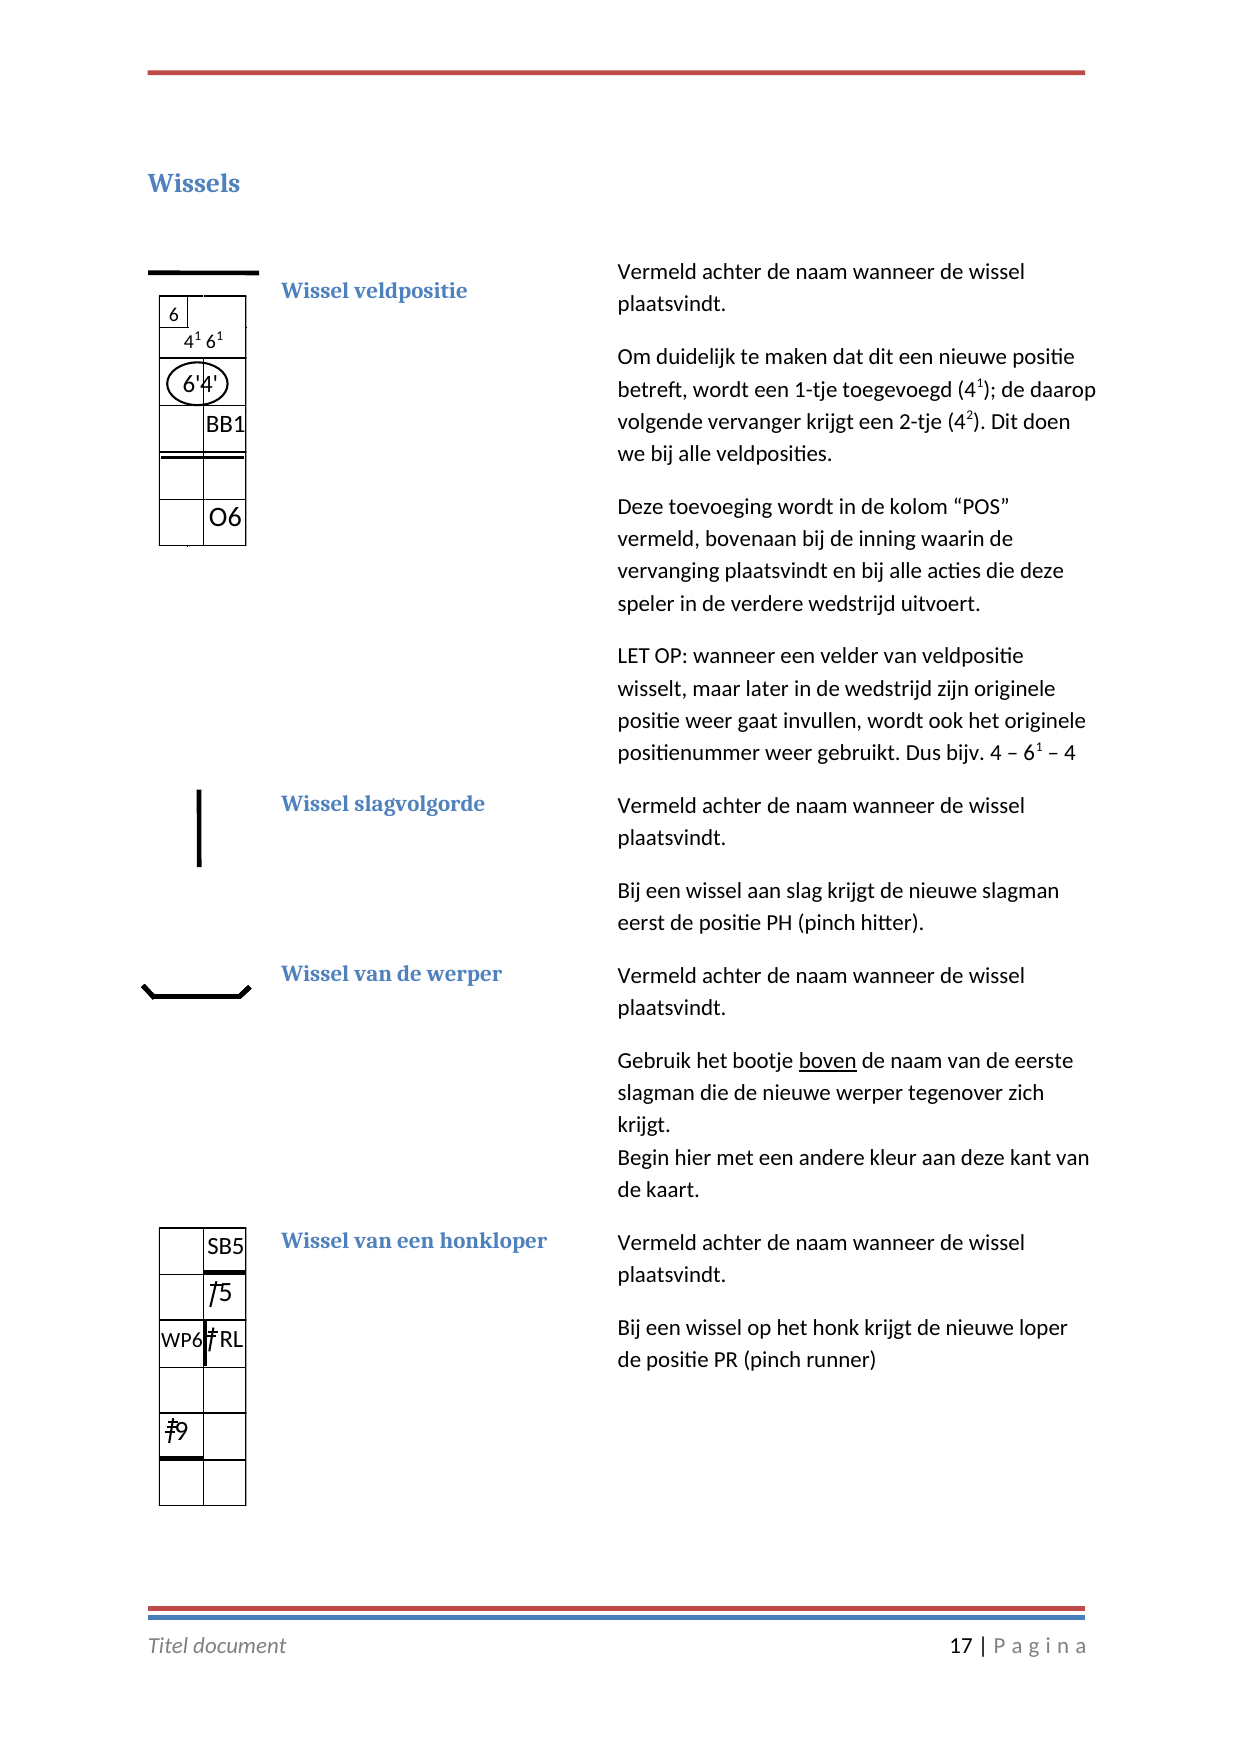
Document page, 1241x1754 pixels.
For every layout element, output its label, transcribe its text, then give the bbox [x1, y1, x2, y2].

table_cell Wissel slagvolgorde [270, 791, 606, 961]
table_header Wissel veldpositie [270, 257, 606, 791]
table_header [136, 257, 270, 791]
table_cell Vermeld achter de naam wanneer de wissel plaatsvindt. Bij een wissel op het honk krijgt de nieuwe loper de positie PR (pinch runner) [606, 1228, 1107, 1517]
subtitle Wissels [148, 168, 1092, 200]
table_cell [136, 791, 270, 961]
table_cell Vermeld achter de naam wanneer de wissel plaatsvindt. Bij een wissel aan slag krijgt de nieuwe slagman eerst de positie PH (pinch hitter). [606, 791, 1107, 961]
table_cell Vermeld achter de naam wanneer de wissel plaatsvindt. Gebruik het bootje boven de naam van de eerste slagman die de nieuwe werper tegenover zich krijgt. Begin hier met een andere kleur aan deze kant van de kaart. [606, 961, 1107, 1228]
table_cell [136, 961, 270, 1228]
table_cell [136, 1228, 270, 1517]
table_cell Wissel van een honkloper [270, 1228, 606, 1517]
table_cell Wissel van de werper [270, 961, 606, 1228]
table_header Vermeld achter de naam wanneer de wissel plaatsvindt. Om duidelijk te maken dat dit een nieuwe positie betreft, wordt een 1-tje toegevoegd (41); de daarop volgende vervanger krijgt een 2-tje (42). Dit doen we bij alle veldposities. Deze toevoeging wordt in de kolom “POS” vermeld, bovenaan bij de inning waarin de vervanging plaatsvindt en bij alle acties die deze speler in de verdere wedstrijd uitvoert. LET OP: wanneer een velder van veldpositie wisselt, maar later in de wedstrijd zijn originele positie weer gaat invullen, wordt ook het originele positienummer weer gebruikt. Dus bijv. 4 – 61 – 4 [606, 257, 1107, 791]
